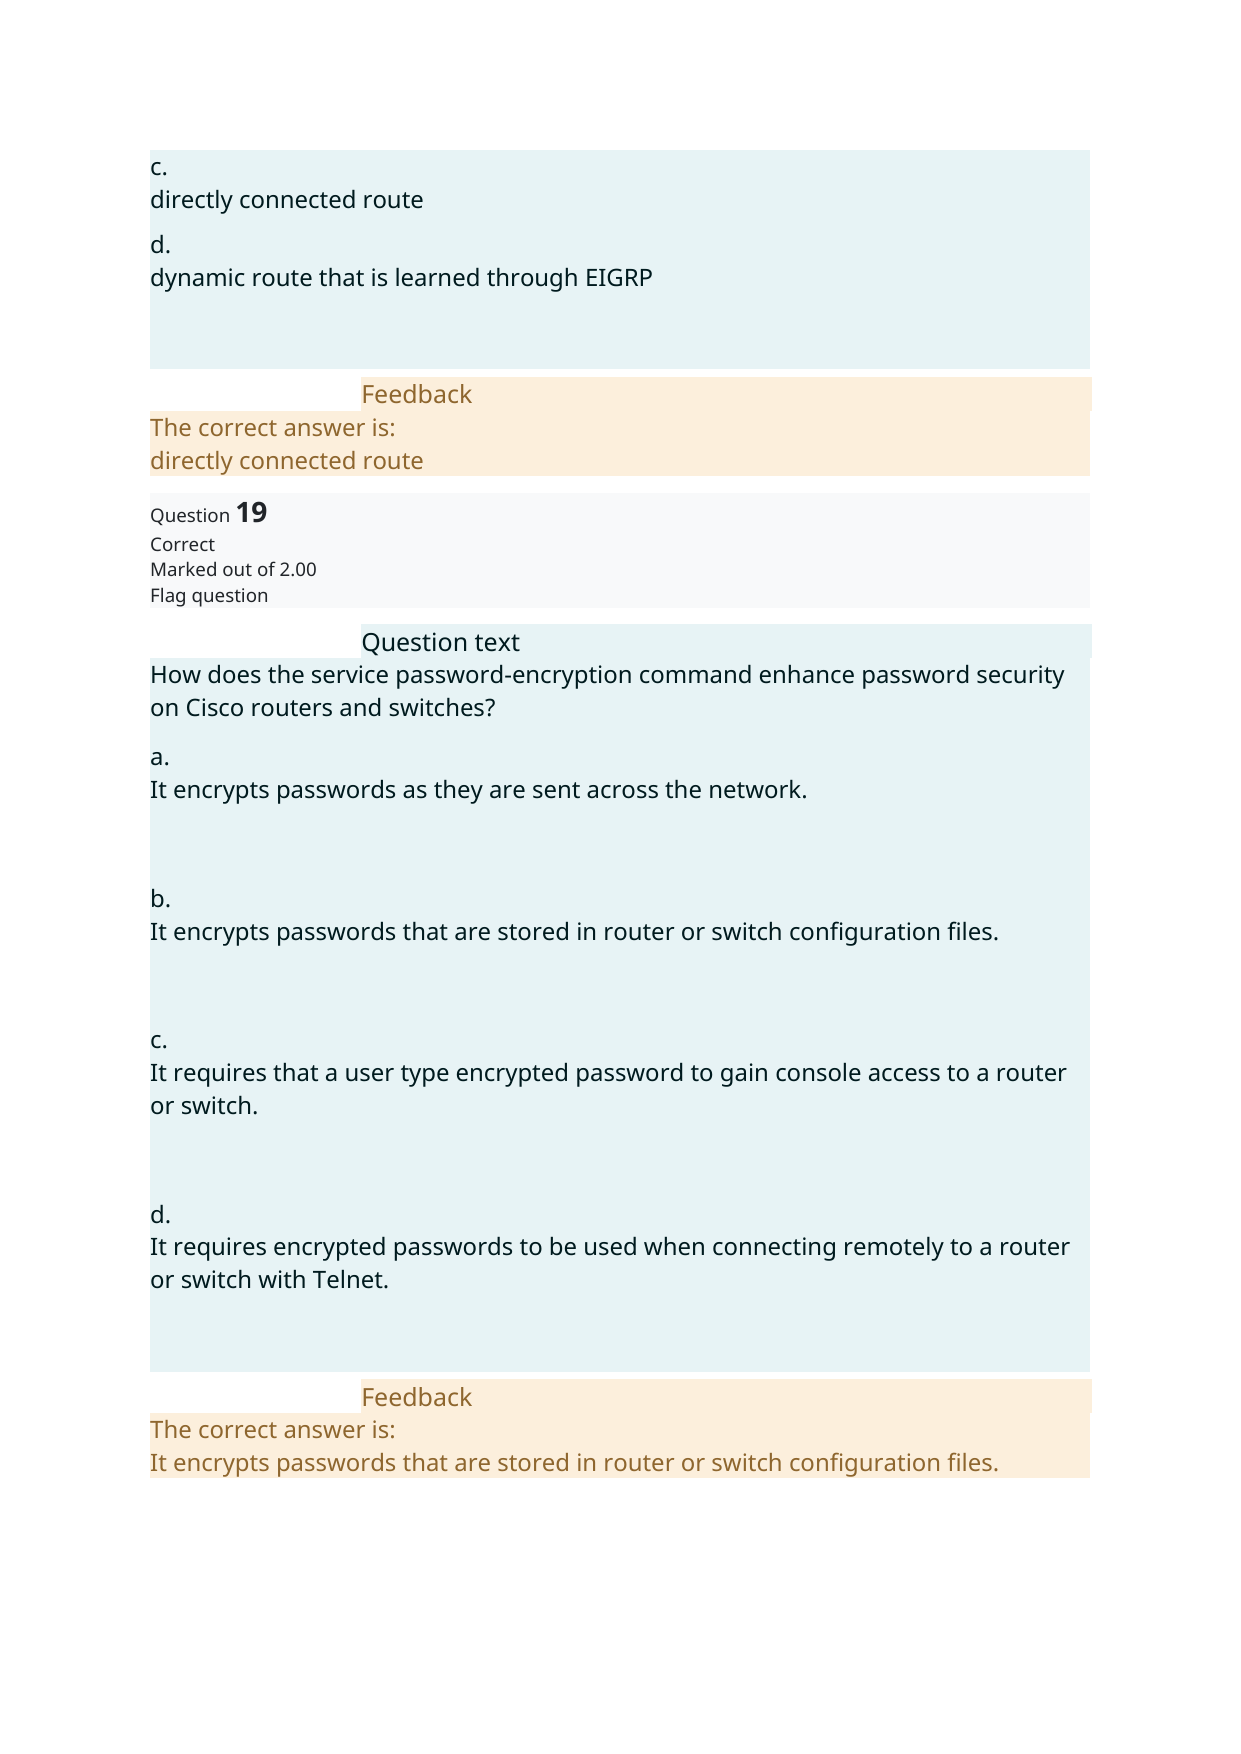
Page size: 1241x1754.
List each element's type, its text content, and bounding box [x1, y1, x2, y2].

text Marked out of 2.00 [150, 557, 1090, 582]
text Correct [150, 531, 1090, 557]
text It encrypts passwords that are stored in router or switch configuration files. [150, 914, 1090, 947]
text b. [150, 882, 1090, 914]
text It requires that a user type encrypted password to gain console access to a router or switch. [150, 1056, 1090, 1121]
text It requires encrypted passwords to be used when connecting remotely to a router or switch with Telnet. [150, 1230, 1090, 1295]
text d. [150, 228, 1090, 260]
text How does the service password-encryption command enhance password security on Cisco routers and switches? [150, 658, 1090, 723]
text c. [150, 150, 1090, 183]
text The correct answer is: [150, 1413, 1090, 1446]
text Feedback [361, 1379, 1092, 1413]
text Feedback [361, 377, 1092, 411]
text directly connected route [150, 183, 1090, 215]
text directly connected route [150, 443, 1090, 476]
text c. [150, 1023, 1090, 1056]
text a. [150, 740, 1090, 773]
text It encrypts passwords that are stored in router or switch configuration files. [150, 1446, 1090, 1478]
text dynamic route that is learned through EIGRP [150, 260, 1090, 293]
text Question 19 [150, 493, 1090, 531]
text d. [150, 1197, 1090, 1230]
text Flag question [150, 582, 1090, 608]
text The correct answer is: [150, 411, 1090, 443]
text Question text [361, 624, 1092, 658]
text It encrypts passwords as they are sent across the network. [150, 773, 1090, 805]
